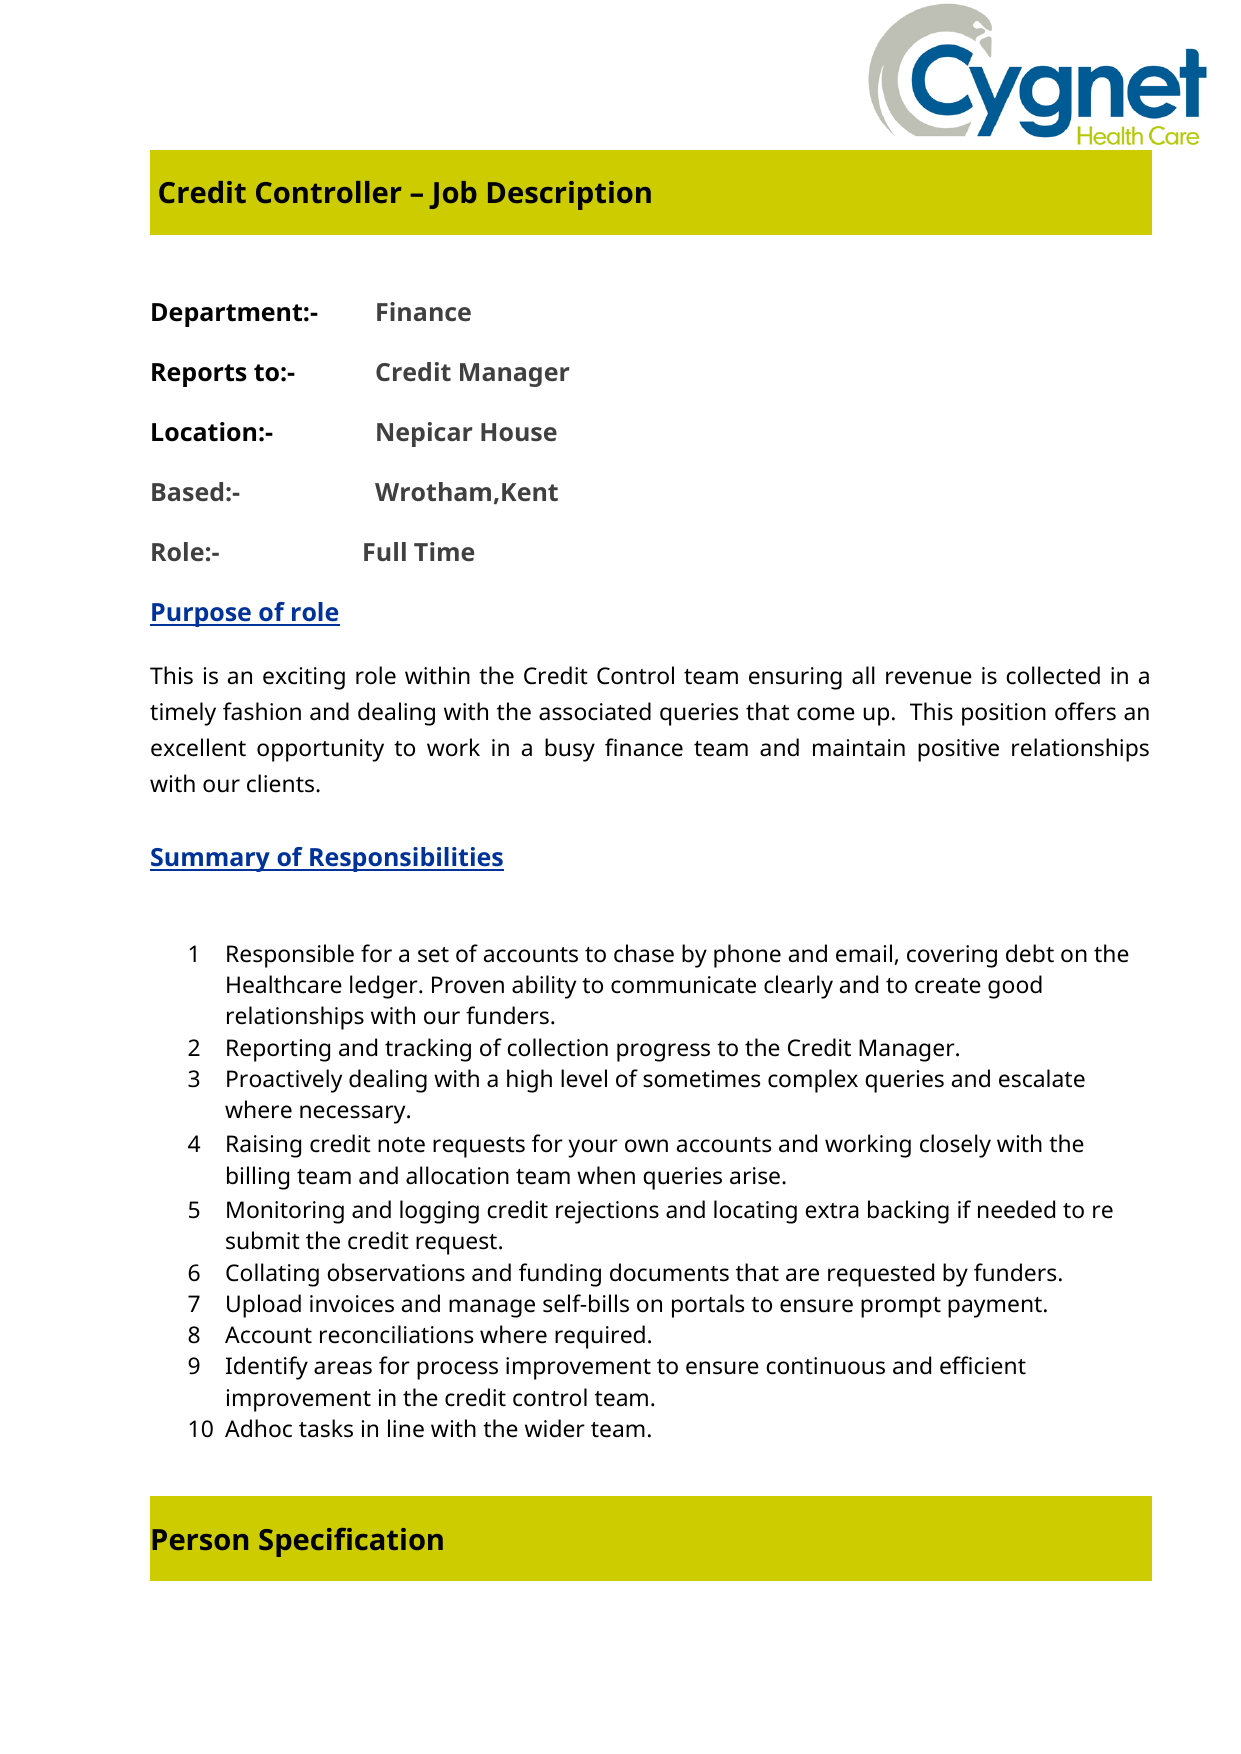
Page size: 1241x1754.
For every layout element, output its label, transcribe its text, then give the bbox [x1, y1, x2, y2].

text Location:- Nepicar House [150, 415, 1152, 449]
list Monitoring and logging credit rejections and locating extra backing if needed to re submit the credit request. [187, 1194, 1152, 1256]
list Raising credit note requests for your own accounts and working closely with the billing team and allocation team when queries arise. [187, 1128, 1152, 1191]
list Account reconciliations where required. [187, 1319, 1152, 1350]
text Department:- Finance [150, 295, 1152, 329]
text This is an exciting role within the Credit Control team ensuring all revenue is collected in a timely fashion and dealing with the associated queries that come up. This position offers an excellent opportunity to work in a busy finance team and maintain positive relationships with our clients. [150, 660, 1152, 799]
text Purpose of role [150, 595, 1152, 629]
list Reporting and tracking of collection progress to the Credit Manager. [187, 1031, 1152, 1063]
text Summary of Responsibilities [150, 840, 1152, 874]
text Reports to:- Credit Manager [150, 355, 1152, 389]
list Adhoc tasks in line with the wider team. [187, 1413, 1152, 1444]
list Responsible for a set of accounts to chase by phone and email, covering debt on the Healthcare ledger. Proven ability to communicate clearly and to create good relationships with our funders. [187, 938, 1152, 1031]
list Proactively dealing with a high level of sometimes complex queries and escalate where necessary. [187, 1063, 1152, 1125]
text Credit Controller – Job Description [150, 173, 1152, 212]
list Upload invoices and manage self-bills on portals to ensure prompt payment. [187, 1288, 1152, 1319]
picture [862, 0, 1210, 149]
text Based:- Wrotham,Kent [150, 475, 1152, 509]
text Person Specification [150, 1519, 1152, 1558]
list Identify areas for process improvement to ensure continuous and efficient improvement in the credit control team. [187, 1350, 1152, 1413]
list Collating observations and funding documents that are requested by funders. [187, 1256, 1152, 1288]
text Role:- Full Time [150, 535, 1152, 569]
